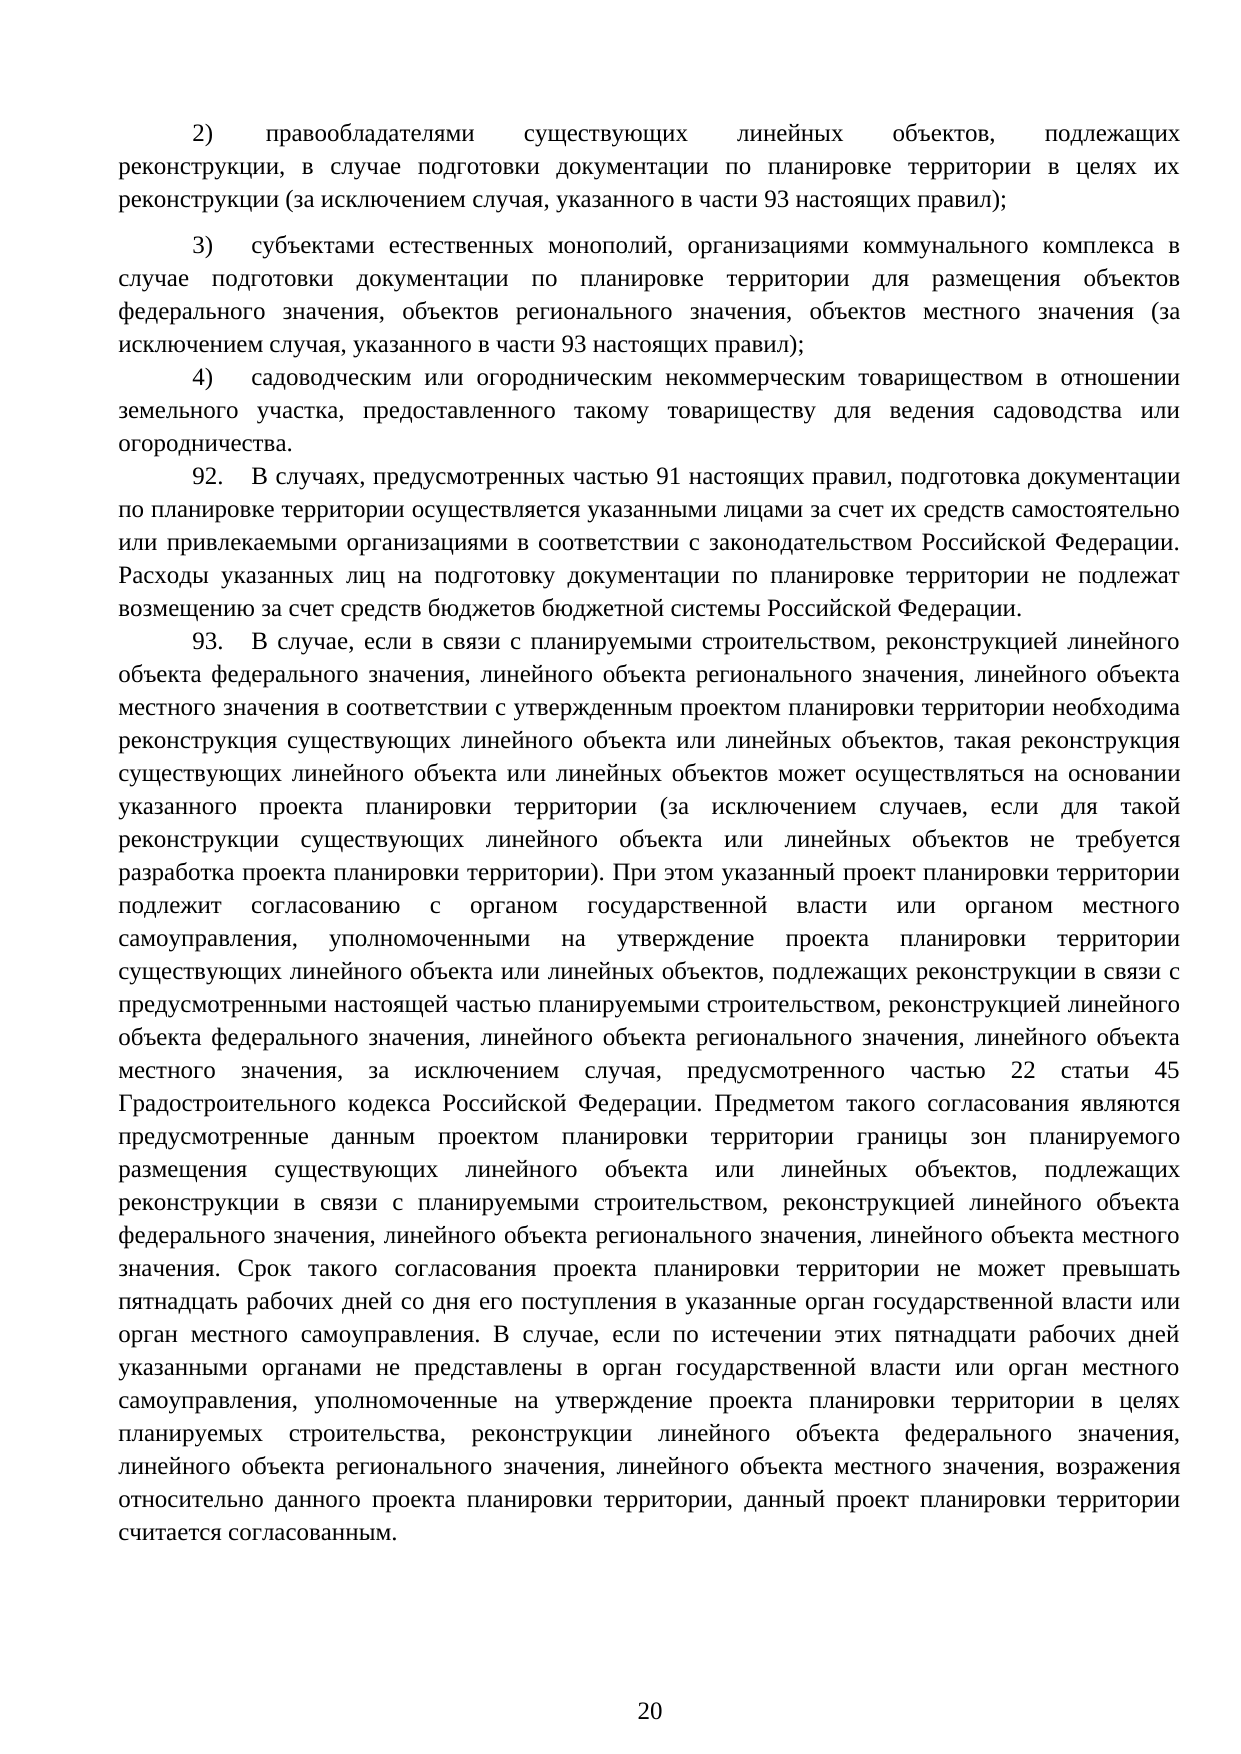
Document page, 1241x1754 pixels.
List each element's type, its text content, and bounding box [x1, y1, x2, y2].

list В случае, если в связи с планируемыми строительством, реконструкцией линейного объекта федерального значения, линейного объекта регионального значения, линейного объекта местного значения в соответствии с утвержденным проектом планировки территории необходима реконструкция существующих линейного объекта или линейных объектов, такая реконструкция существующих линейного объекта или линейных объектов может осуществляться на основании указанного проекта планировки территории (за исключением случаев, если для такой реконструкции существующих линейного объекта или линейных объектов не требуется разработка проекта планировки территории). При этом указанный проект планировки территории подлежит согласованию с органом государственной власти или органом местного самоуправления, уполномоченными на утверждение проекта планировки территории существующих линейного объекта или линейных объектов, подлежащих реконструкции в связи с предусмотренными настоящей частью планируемыми строительством, реконструкцией линейного объекта федерального значения, линейного объекта регионального значения, линейного объекта местного значения, за исключением случая, предусмотренного частью 22 статьи 45 Градостроительного кодекса Российской Федерации. Предметом такого согласования являются предусмотренные данным проектом планировки территории границы зон планируемого размещения существующих линейного объекта или линейных объектов, подлежащих реконструкции в связи с планируемыми строительством, реконструкцией линейного объекта федерального значения, линейного объекта регионального значения, линейного объекта местного значения. Срок такого согласования проекта планировки территории не может превышать пятнадцать рабочих дней со дня его поступления в указанные орган государственной власти или орган местного самоуправления. В случае, если по истечении этих пятнадцати рабочих дней указанными органами не представлены в орган государственной власти или орган местного самоуправления, уполномоченные на утверждение проекта планировки территории в целях планируемых строительства, реконструкции линейного объекта федерального значения, линейного объекта регионального значения, линейного объекта местного значения, возражения относительно данного проекта планировки территории, данный проект планировки территории считается согласованным. [118, 626, 1181, 1546]
list садоводческим или огородническим некоммерческим товариществом в отношении земельного участка, предоставленного такому товариществу для ведения садоводства или огородничества. [118, 362, 1181, 457]
list В случаях, предусмотренных частью 91 настоящих правил, подготовка документации по планировке территории осуществляется указанными лицами за счет их средств самостоятельно или привлекаемыми организациями в соответствии с законодательством Российской Федерации. Расходы указанных лиц на подготовку документации по планировке территории не подлежат возмещению за счет средств бюджетов бюджетной системы Российской Федерации. [118, 461, 1181, 622]
list правообладателями существующих линейных объектов, подлежащих реконструкции, в случае подготовки документации по планировке территории в целях их реконструкции (за исключением случая, указанного в части 93 настоящих правил); [118, 118, 1181, 213]
list субъектами естественных монополий, организациями коммунального комплекса в случае подготовки документации по планировке территории для размещения объектов федерального значения, объектов регионального значения, объектов местного значения (за исключением случая, указанного в части 93 настоящих правил); [118, 230, 1181, 357]
